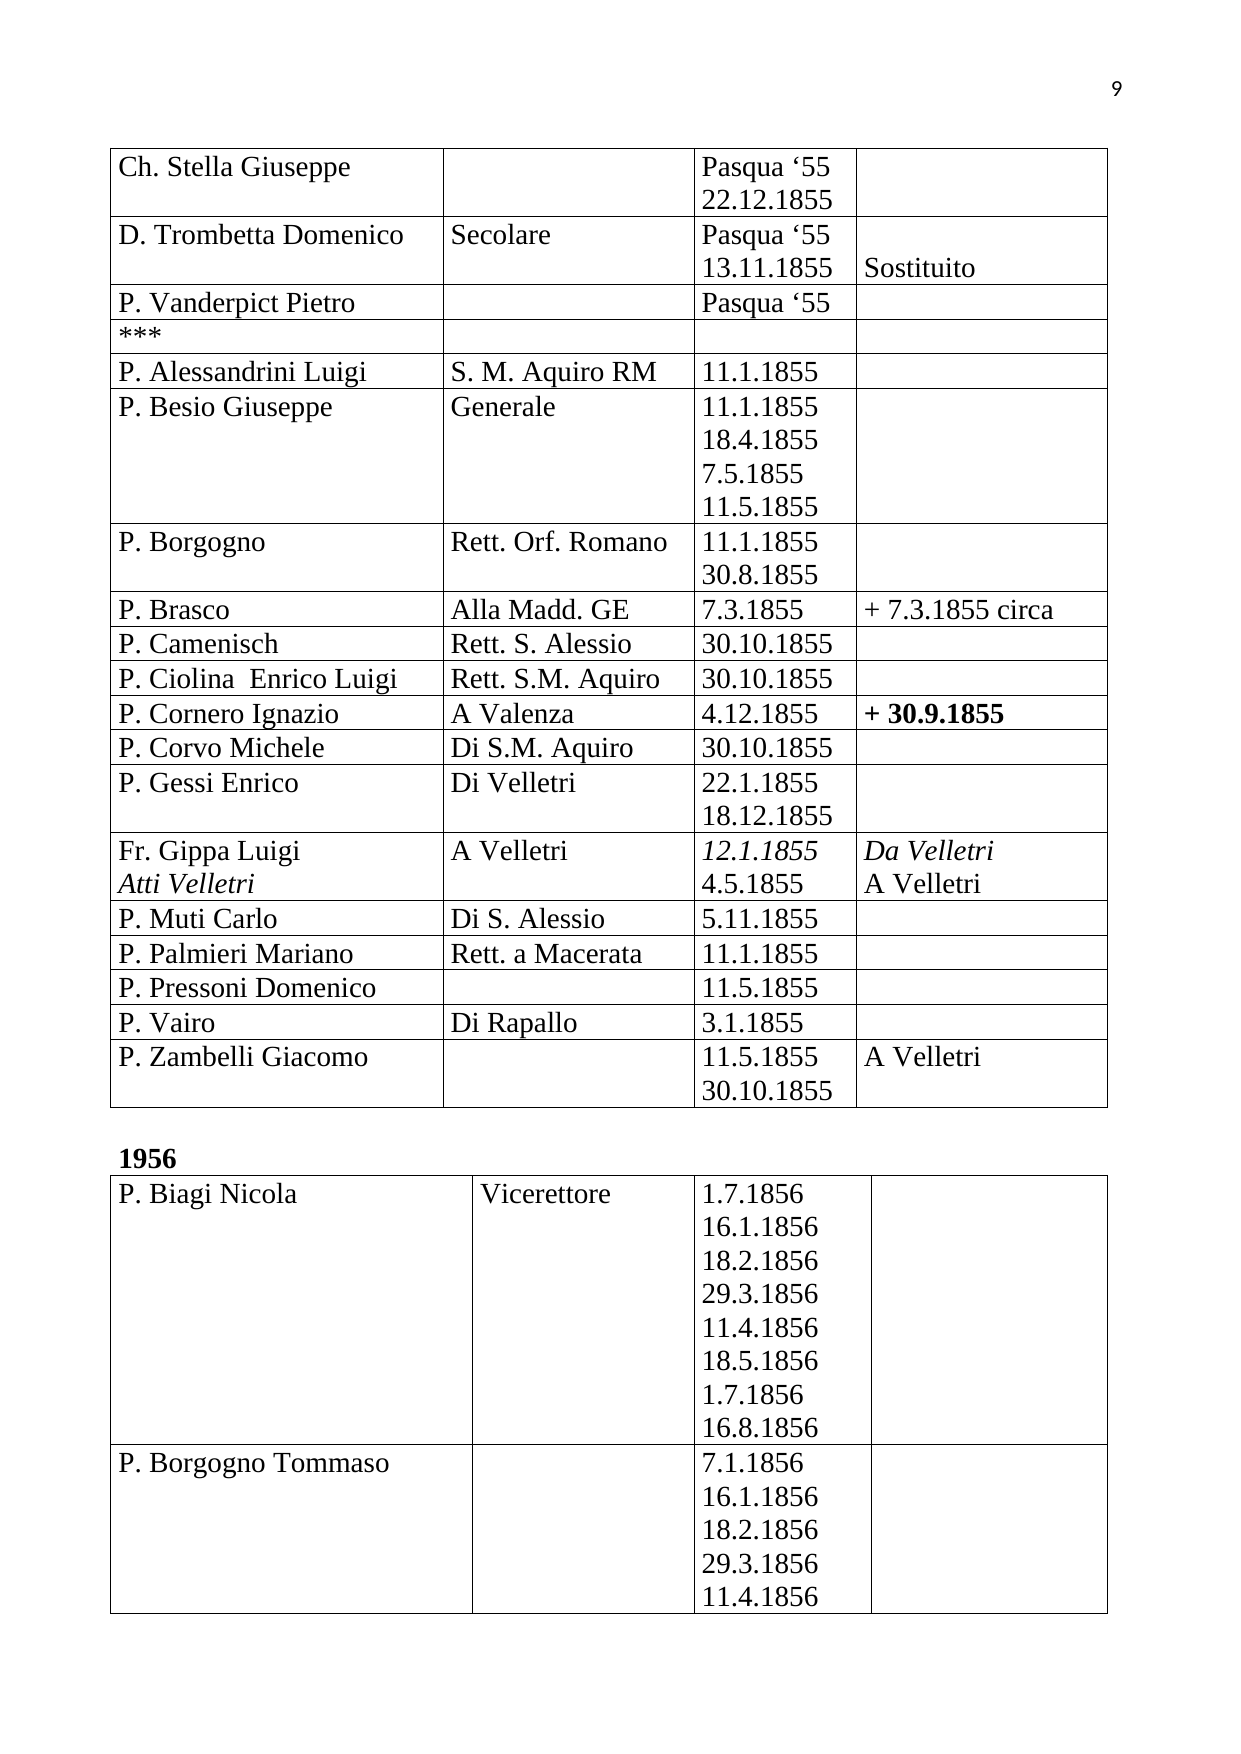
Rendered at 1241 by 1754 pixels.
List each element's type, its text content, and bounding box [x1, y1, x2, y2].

table_cell 3.1.1855 [695, 1005, 856, 1038]
table_cell D. Trombetta Domenico [111, 217, 443, 284]
table_cell [857, 524, 1107, 591]
table_cell 22.1.1855 18.12.1855 [695, 765, 856, 832]
table_cell [857, 1005, 1107, 1038]
table_cell 5.11.1855 [695, 901, 856, 935]
table_header 1.7.1856 16.1.1856 18.2.1856 29.3.1856 11.4.1856 18.5.1856 1.7.1856 16.8.1856 [695, 1176, 871, 1444]
table_cell [473, 1445, 694, 1613]
table_cell [444, 149, 694, 216]
table_cell Rett. S.M. Aquiro [444, 661, 694, 695]
table_cell Alla Madd. GE [444, 592, 694, 626]
table_cell [872, 1445, 1107, 1613]
table_cell P. Camenisch [111, 627, 443, 660]
table_cell [857, 970, 1107, 1004]
table_cell 30.10.1855 [695, 661, 856, 695]
table_cell A Velletri [857, 1040, 1107, 1107]
table_cell Da Velletri A Velletri [857, 833, 1107, 900]
table_cell P. Borgogno Tommaso [111, 1445, 472, 1613]
table_cell [444, 285, 694, 318]
table_cell 4.12.1855 [695, 696, 856, 729]
table_cell P. Pressoni Domenico [111, 970, 443, 1004]
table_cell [695, 1445, 871, 1613]
table_cell Pasqua ‘55 13.11.1855 [695, 217, 856, 284]
table_cell 11.1.1855 [695, 936, 856, 969]
table_cell 11.5.1855 30.10.1855 [695, 1040, 856, 1107]
table_cell P. Vairo [111, 1005, 443, 1038]
table_cell 12.1.1855 4.5.1855 [695, 833, 856, 900]
table_cell 11.5.1855 [695, 970, 856, 1004]
table_cell A Velletri [444, 833, 694, 900]
table_cell P. Palmieri Mariano [111, 936, 443, 969]
table_cell + 7.3.1855 circa [857, 592, 1107, 626]
table_cell P. Muti Carlo [111, 901, 443, 935]
table_cell Ch. Stella Giuseppe [111, 149, 443, 216]
table_cell Secolare [444, 217, 694, 284]
text 1956 [118, 1141, 1122, 1175]
table_cell Fr. Gippa Luigi Atti Velletri [111, 833, 443, 900]
table_cell Rett. a Macerata [444, 936, 694, 969]
table_cell [857, 149, 1107, 216]
table_cell P. Gessi Enrico [111, 765, 443, 832]
table_cell [857, 320, 1107, 353]
table_cell Rett. Orf. Romano [444, 524, 694, 591]
table_cell [857, 354, 1107, 388]
table_cell P. Alessandrini Luigi [111, 354, 443, 388]
table_header Vicerettore [473, 1176, 694, 1444]
table_cell P. Zambelli Giacomo [111, 1040, 443, 1107]
table_cell [857, 661, 1107, 695]
table_cell Pasqua ‘55 22.12.1855 [695, 149, 856, 216]
table_header [872, 1176, 1107, 1444]
table_cell Di S.M. Aquiro [444, 730, 694, 764]
table_cell P. Ciolina Enrico Luigi [111, 661, 443, 695]
table_cell [857, 389, 1107, 523]
table_cell P. Besio Giuseppe [111, 389, 443, 523]
table_cell Di S. Alessio [444, 901, 694, 935]
table_cell A Valenza [444, 696, 694, 729]
table_cell 11.1.1855 30.8.1855 [695, 524, 856, 591]
table_cell P. Cornero Ignazio [111, 696, 443, 729]
table_cell P. Vanderpict Pietro [111, 285, 443, 318]
table_cell 11.1.1855 [695, 354, 856, 388]
table_cell [857, 285, 1107, 318]
table_cell Di Rapallo [444, 1005, 694, 1038]
table_cell Di Velletri [444, 765, 694, 832]
table_cell 7.3.1855 [695, 592, 856, 626]
table_cell 30.10.1855 [695, 627, 856, 660]
table_cell [857, 936, 1107, 969]
table_cell [857, 627, 1107, 660]
table_cell Generale [444, 389, 694, 523]
table_header P. Biagi Nicola [111, 1176, 472, 1444]
table_cell P. Corvo Michele [111, 730, 443, 764]
table_cell Sostituito [857, 217, 1107, 284]
table_cell [444, 1040, 694, 1107]
table_cell [444, 970, 694, 1004]
table_cell Pasqua ‘55 [695, 285, 856, 318]
table_cell S. M. Aquiro RM [444, 354, 694, 388]
table_cell 11.1.1855 18.4.1855 7.5.1855 11.5.1855 [695, 389, 856, 523]
table_cell [857, 765, 1107, 832]
table_cell *** [111, 320, 443, 353]
table_cell + 30.9.1855 [857, 696, 1107, 729]
table_cell P. Borgogno [111, 524, 443, 591]
table_cell [857, 730, 1107, 764]
table_cell P. Brasco [111, 592, 443, 626]
table_cell 30.10.1855 [695, 730, 856, 764]
table_cell [695, 320, 856, 353]
table_cell Rett. S. Alessio [444, 627, 694, 660]
table_cell [444, 320, 694, 353]
table_cell [857, 901, 1107, 935]
